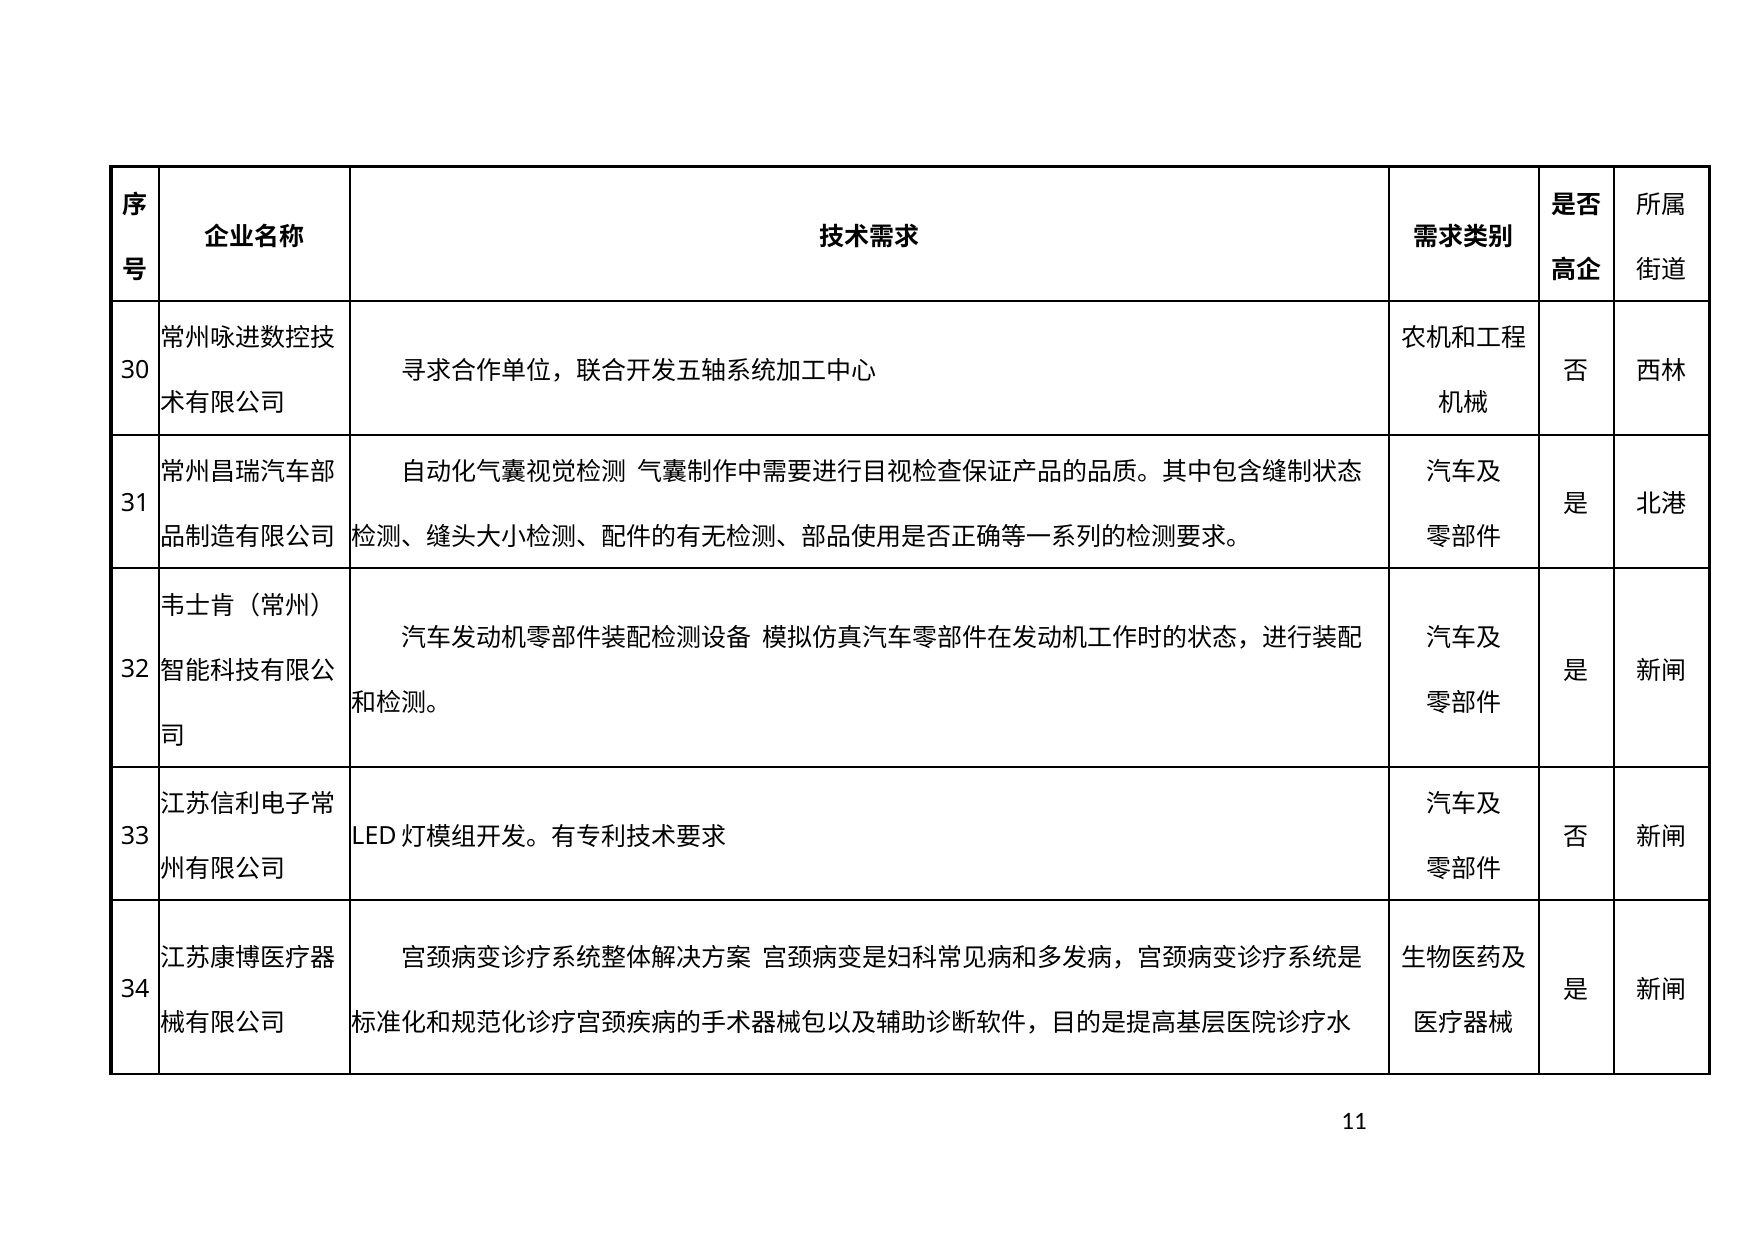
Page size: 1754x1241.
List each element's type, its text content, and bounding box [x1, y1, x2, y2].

table_cell 33 [113, 768, 158, 899]
table_cell 否 [1540, 302, 1613, 433]
table_cell 常州昌瑞汽车部品制造有限公司 [160, 436, 349, 567]
table_cell 31 [113, 436, 158, 567]
table_cell 32 [113, 569, 158, 766]
table_header 是否 高企 [1540, 168, 1613, 300]
table_cell 否 [1540, 768, 1613, 899]
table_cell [351, 901, 1388, 1073]
table_cell 农机和工程机械 [1390, 302, 1538, 433]
table_cell 汽车及 零部件 [1390, 436, 1538, 567]
table_header 需求类别 [1390, 168, 1538, 300]
table_cell LED灯模组开发。有专利技术要求 [351, 768, 1388, 899]
table_cell 是 [1540, 436, 1613, 567]
table_header 所属 街道 [1615, 168, 1708, 300]
table_cell 新闸 [1615, 768, 1708, 899]
table_cell 西林 [1615, 302, 1708, 433]
table_cell 北港 [1615, 436, 1708, 567]
table_cell 是 [1540, 901, 1613, 1073]
table_cell 新闸 [1615, 569, 1708, 766]
table_header 技术需求 [351, 168, 1388, 300]
table_cell 自动化气囊视觉检测 气囊制作中需要进行目视检查保证产品的品质。其中包含缝制状态检测、缝头大小检测、配件的有无检测、部品使用是否正确等一系列的检测要求。 [351, 436, 1388, 567]
table_cell 生物医药及医疗器械 [1390, 901, 1538, 1073]
table_cell 34 [113, 901, 158, 1073]
table_cell 常州咏进数控技术有限公司 [160, 302, 349, 433]
table_cell 是 [1540, 569, 1613, 766]
table_header 企业名称 [160, 168, 349, 300]
table_cell 汽车及 零部件 [1390, 768, 1538, 899]
table_cell 新闸 [1615, 901, 1708, 1073]
table_header 序号 [113, 168, 158, 300]
table_cell 韦士肯（常州）智能科技有限公司 [160, 569, 349, 766]
table_cell 江苏康博医疗器械有限公司 [160, 901, 349, 1073]
table_cell 30 [113, 302, 158, 433]
table_cell 汽车及 零部件 [1390, 569, 1538, 766]
table_cell 江苏信利电子常州有限公司 [160, 768, 349, 899]
table_cell 寻求合作单位，联合开发五轴系统加工中心 [351, 302, 1388, 433]
table_cell 汽车发动机零部件装配检测设备 模拟仿真汽车零部件在发动机工作时的状态，进行装配和检测。 [351, 569, 1388, 766]
